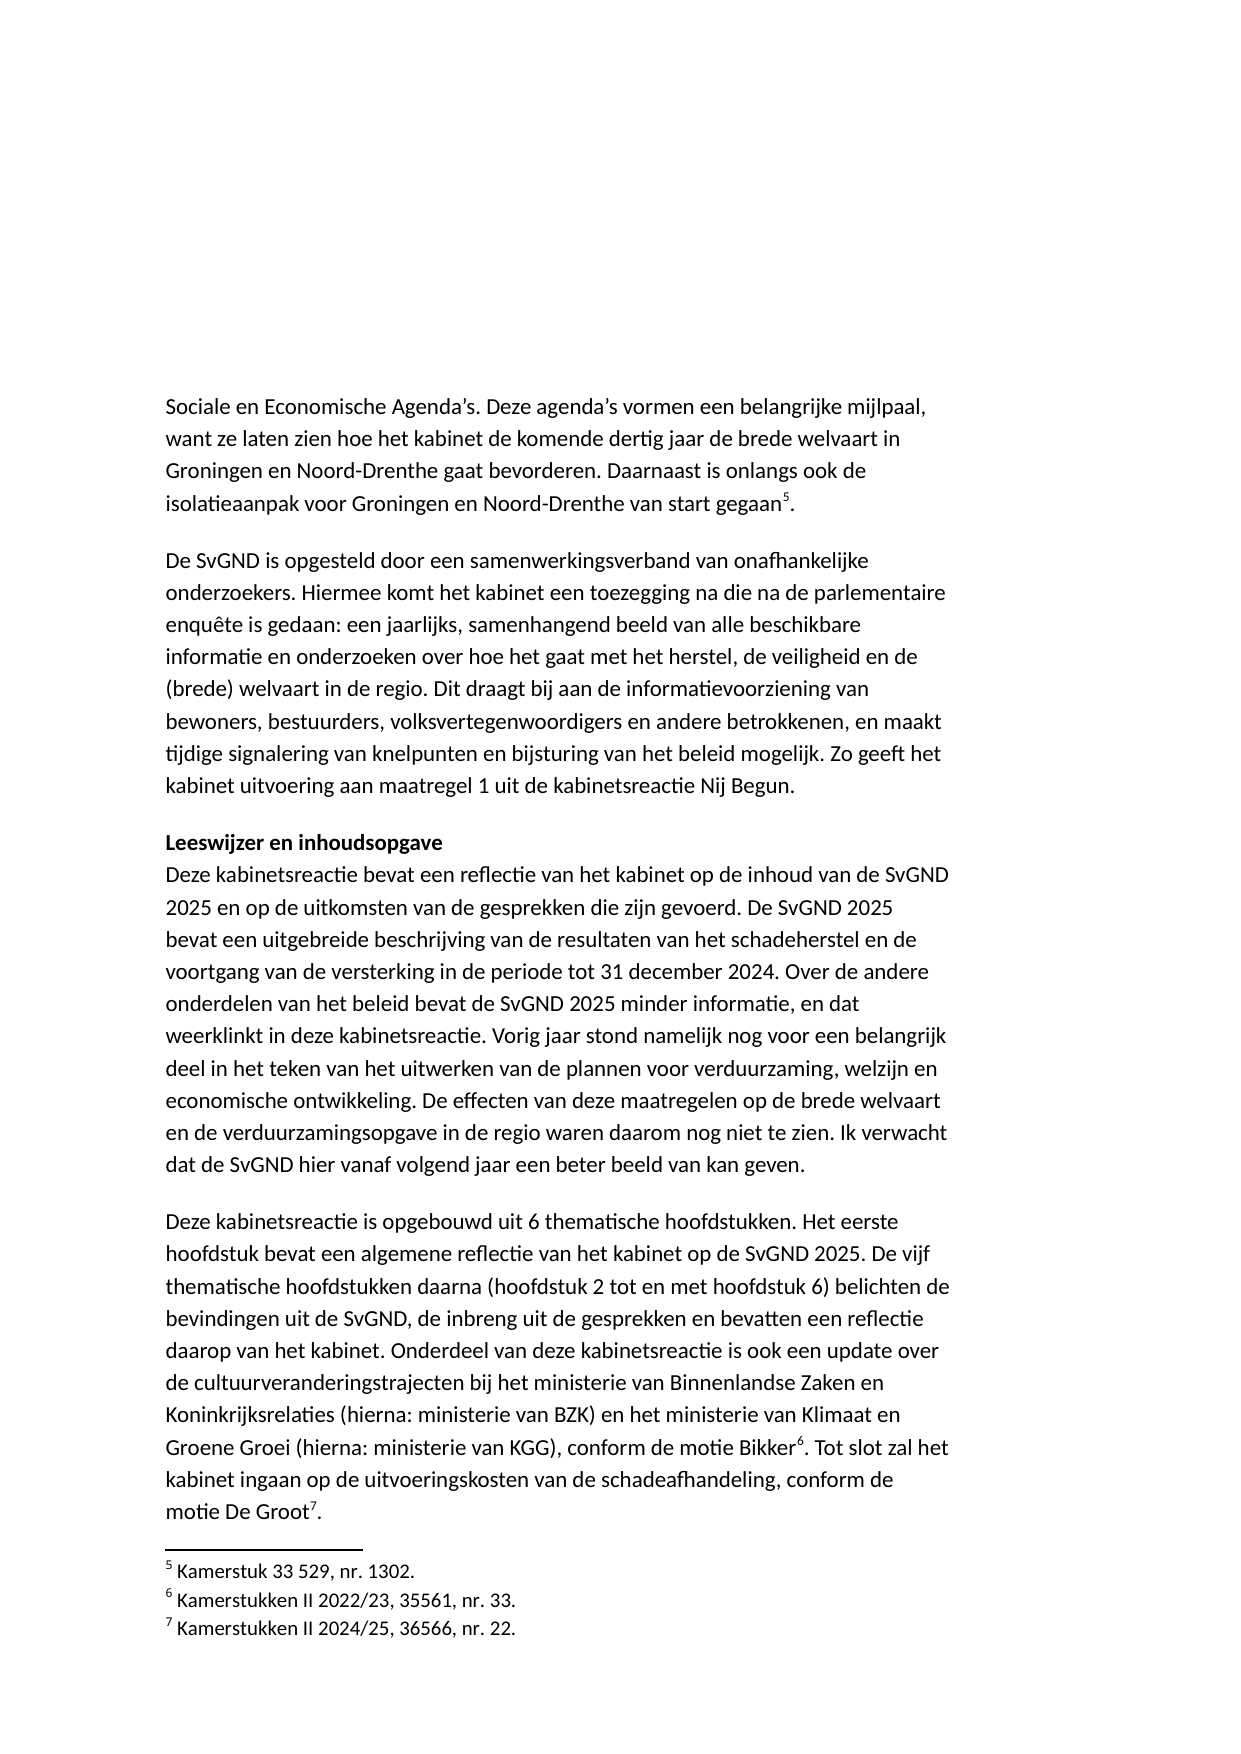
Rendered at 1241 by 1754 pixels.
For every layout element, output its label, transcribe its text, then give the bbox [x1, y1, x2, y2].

text Leeswijzer en inhoudsopgave Deze kabinetsreactie bevat een reflectie van het kabinet op de inhoud van de SvGND 2025 en op de uitkomsten van de gesprekken die zijn gevoerd. De SvGND 2025 bevat een uitgebreide beschrijving van de resultaten van het schadeherstel en de voortgang van de versterking in de periode tot 31 december 2024. Over de andere onderdelen van het beleid bevat de SvGND 2025 minder informatie, en dat weerklinkt in deze kabinetsreactie. Vorig jaar stond namelijk nog voor een belangrijk deel in het teken van het uitwerken van de plannen voor verduurzaming, welzijn en economische ontwikkeling. De effecten van deze maatregelen op de brede welvaart en de verduurzamingsopgave in de regio waren daarom nog niet te zien. Ik verwacht dat de SvGND hier vanaf volgend jaar een beter beeld van kan geven. [165, 828, 951, 1178]
text Deze kabinetsreactie is opgebouwd uit 6 thematische hoofdstukken. Het eerste hoofdstuk bevat een algemene reflectie van het kabinet op de SvGND 2025. De vijf thematische hoofdstukken daarna (hoofdstuk 2 tot en met hoofdstuk 6) belichten de bevindingen uit de SvGND, de inbreng uit de gesprekken en bevatten een reflectie daarop van het kabinet. Onderdeel van deze kabinetsreactie is ook een update over de cultuurveranderingstrajecten bij het ministerie van Binnenlandse Zaken en Koninkrijksrelaties (hierna: ministerie van BZK) en het ministerie van Klimaat en Groene Groei (hierna: ministerie van KGG), conform de motie Bikker. Tot slot zal het kabinet ingaan op de uitvoeringskosten van de schadeafhandeling, conform de motie De Groot. [165, 1207, 951, 1525]
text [165, 392, 951, 517]
text De SvGND is opgesteld door een samenwerkingsverband van onafhankelijke onderzoekers. Hiermee komt het kabinet een toezegging na die na de parlementaire enquête is gedaan: een jaarlijks, samenhangend beeld van alle beschikbare informatie en onderzoeken over hoe het gaat met het herstel, de veiligheid en de (brede) welvaart in de regio. Dit draagt bij aan de informatievoorziening van bewoners, bestuurders, volksvertegenwoordigers en andere betrokkenen, en maakt tijdige signalering van knelpunten en bijsturing van het beleid mogelijk. Zo geeft het kabinet uitvoering aan maatregel 1 uit de kabinetsreactie Nij Begun. [165, 546, 951, 799]
